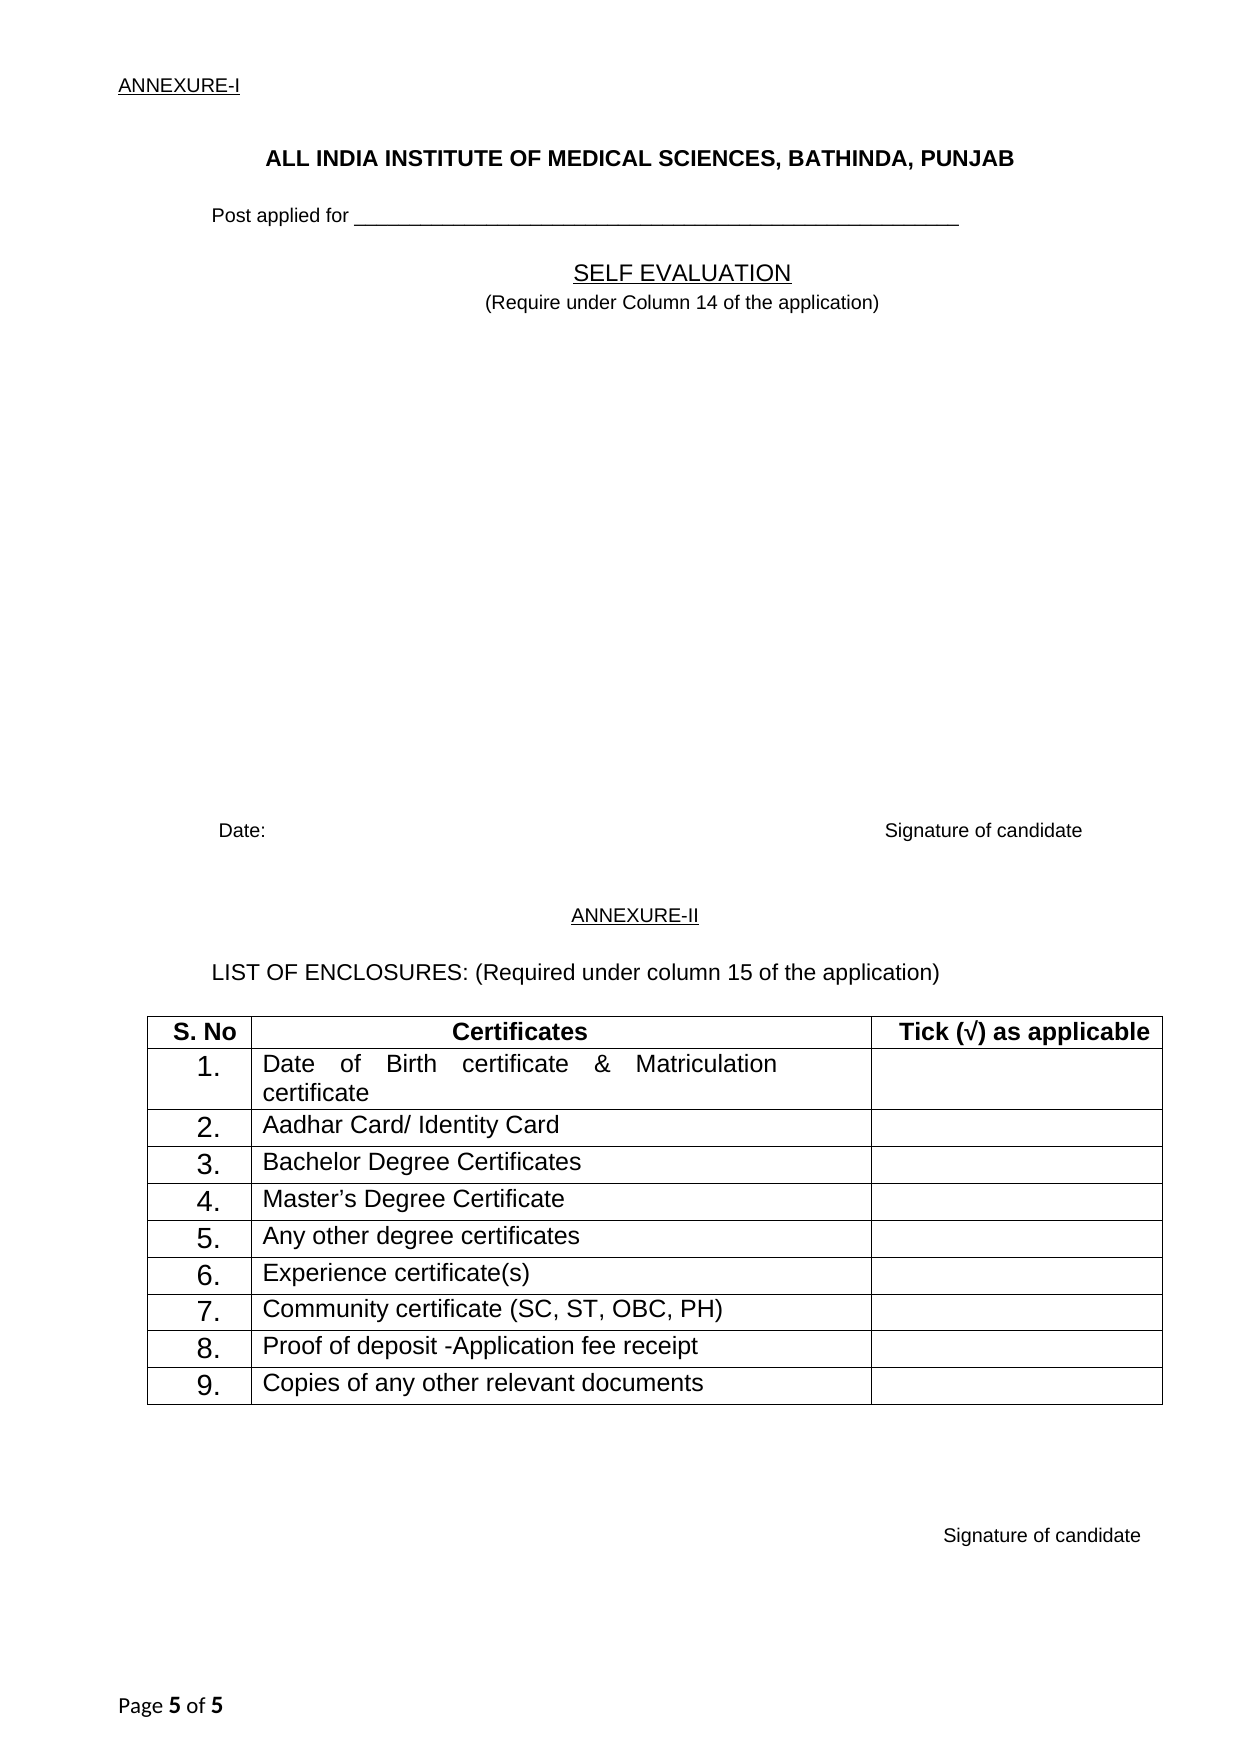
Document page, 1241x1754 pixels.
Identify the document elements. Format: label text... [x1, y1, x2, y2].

table_cell Experience certificate(s) [252, 1258, 871, 1293]
table_cell [872, 1221, 1162, 1257]
table_cell [872, 1049, 1162, 1109]
table_cell Copies of any other relevant documents [252, 1368, 871, 1404]
table_cell [148, 1049, 251, 1109]
table_cell Master’s Degree Certificate [252, 1184, 871, 1220]
text SELF EVALUATION [213, 259, 1152, 286]
text Date: Signature of candidate [213, 819, 1152, 842]
table_cell [872, 1331, 1162, 1367]
table_cell [872, 1110, 1162, 1146]
table_cell Proof of deposit -Application fee receipt [252, 1331, 871, 1367]
table_cell [148, 1110, 251, 1146]
text ALL INDIA INSTITUTE OF MEDICAL SCIENCES, BATHINDA, PUNJAB [129, 145, 1152, 172]
table_cell [148, 1184, 251, 1220]
table_cell [148, 1368, 251, 1404]
text ANNEXURE-I [118, 74, 1152, 97]
table_cell [872, 1368, 1162, 1404]
table_cell [872, 1147, 1162, 1183]
table_cell [872, 1258, 1162, 1293]
table_cell Community certificate (SC, ST, OBC, PH) [252, 1295, 871, 1330]
table_cell [872, 1295, 1162, 1330]
table_cell Aadhar Card/ Identity Card [252, 1110, 871, 1146]
text LIST OF ENCLOSURES: (Required under column 15 of the application) [211, 959, 1069, 985]
table_cell Bachelor Degree Certificates [252, 1147, 871, 1183]
table_cell [148, 1295, 251, 1330]
table_header Certificates [252, 1017, 871, 1048]
table_cell [148, 1221, 251, 1257]
table_cell Any other degree certificates [252, 1221, 871, 1257]
text ANNEXURE-II [118, 904, 1152, 927]
table_header S. No [148, 1017, 251, 1048]
text (Require under Column 14 of the application) [213, 291, 1152, 313]
text Post applied for _______________________________________________________ [211, 204, 1069, 227]
table_cell [148, 1331, 251, 1367]
table_cell [872, 1184, 1162, 1220]
table_cell [148, 1147, 251, 1183]
text Signature of candidate [868, 1524, 1152, 1547]
table_header Tick (√) as applicable [872, 1017, 1162, 1048]
table_cell Date of Birth certificate & Matriculation certificate [252, 1049, 871, 1109]
table_cell [148, 1258, 251, 1293]
